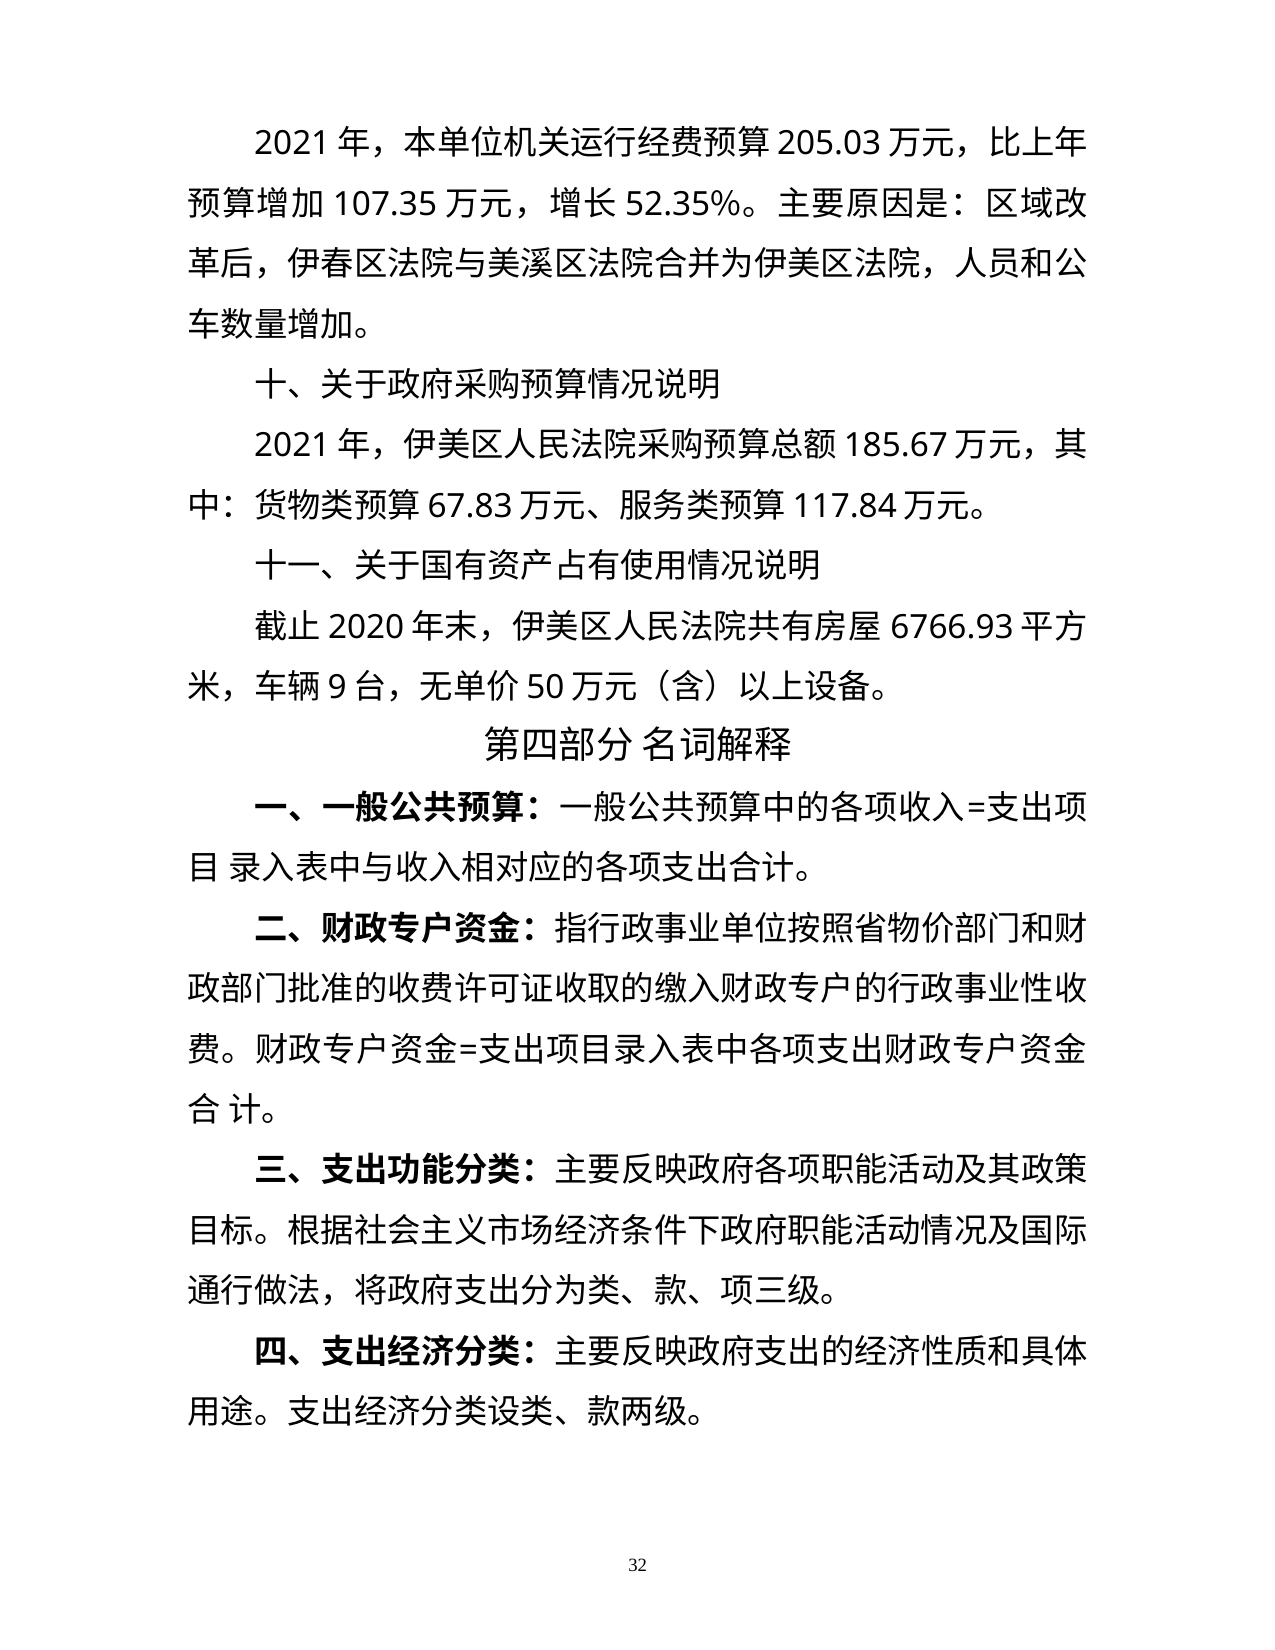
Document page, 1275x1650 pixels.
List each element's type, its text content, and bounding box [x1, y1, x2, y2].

text 三、支出功能分类：主要反映政府各项职能活动及其政策 目标。根据社会主义市场经济条件下政府职能活动情况及国际 通行做法，将政府支出分为类、款、项三级。 [187, 1133, 1088, 1315]
text 十一、关于国有资产占有使用情况说明 [187, 529, 1088, 590]
text 2021年，伊美区人民法院采购预算总额185.67万元，其中：货物类预算67.83万元、服务类预算117.84万元。 [187, 408, 1088, 529]
text 2021年，本单位机关运行经费预算205.03万元，比上年预算增加107.35万元，增长52.35%。主要原因是：区域改革后，伊春区法院与美溪区法院合并为伊美区法院，人员和公车数量增加。 [187, 106, 1088, 348]
text 第四部分 名词解释 [187, 711, 1088, 771]
text 四、支出经济分类：主要反映政府支出的经济性质和具体 用途。支出经济分类设类、款两级。 [187, 1315, 1088, 1436]
text 截止2020年末，伊美区人民法院共有房屋6766.93平方米，车辆9台，无单价50万元（含）以上设备。 [187, 590, 1088, 711]
text 二、财政专户资金：指行政事业单位按照省物价部门和财 政部门批准的收费许可证收取的缴入财政专户的行政事业性收 费。财政专户资金=支出项目录入表中各项支出财政专户资金合 计。 [187, 892, 1088, 1133]
text 十、关于政府采购预算情况说明 [187, 348, 1088, 408]
text 一、一般公共预算：一般公共预算中的各项收入=支出项目 录入表中与收入相对应的各项支出合计。 [187, 771, 1088, 892]
